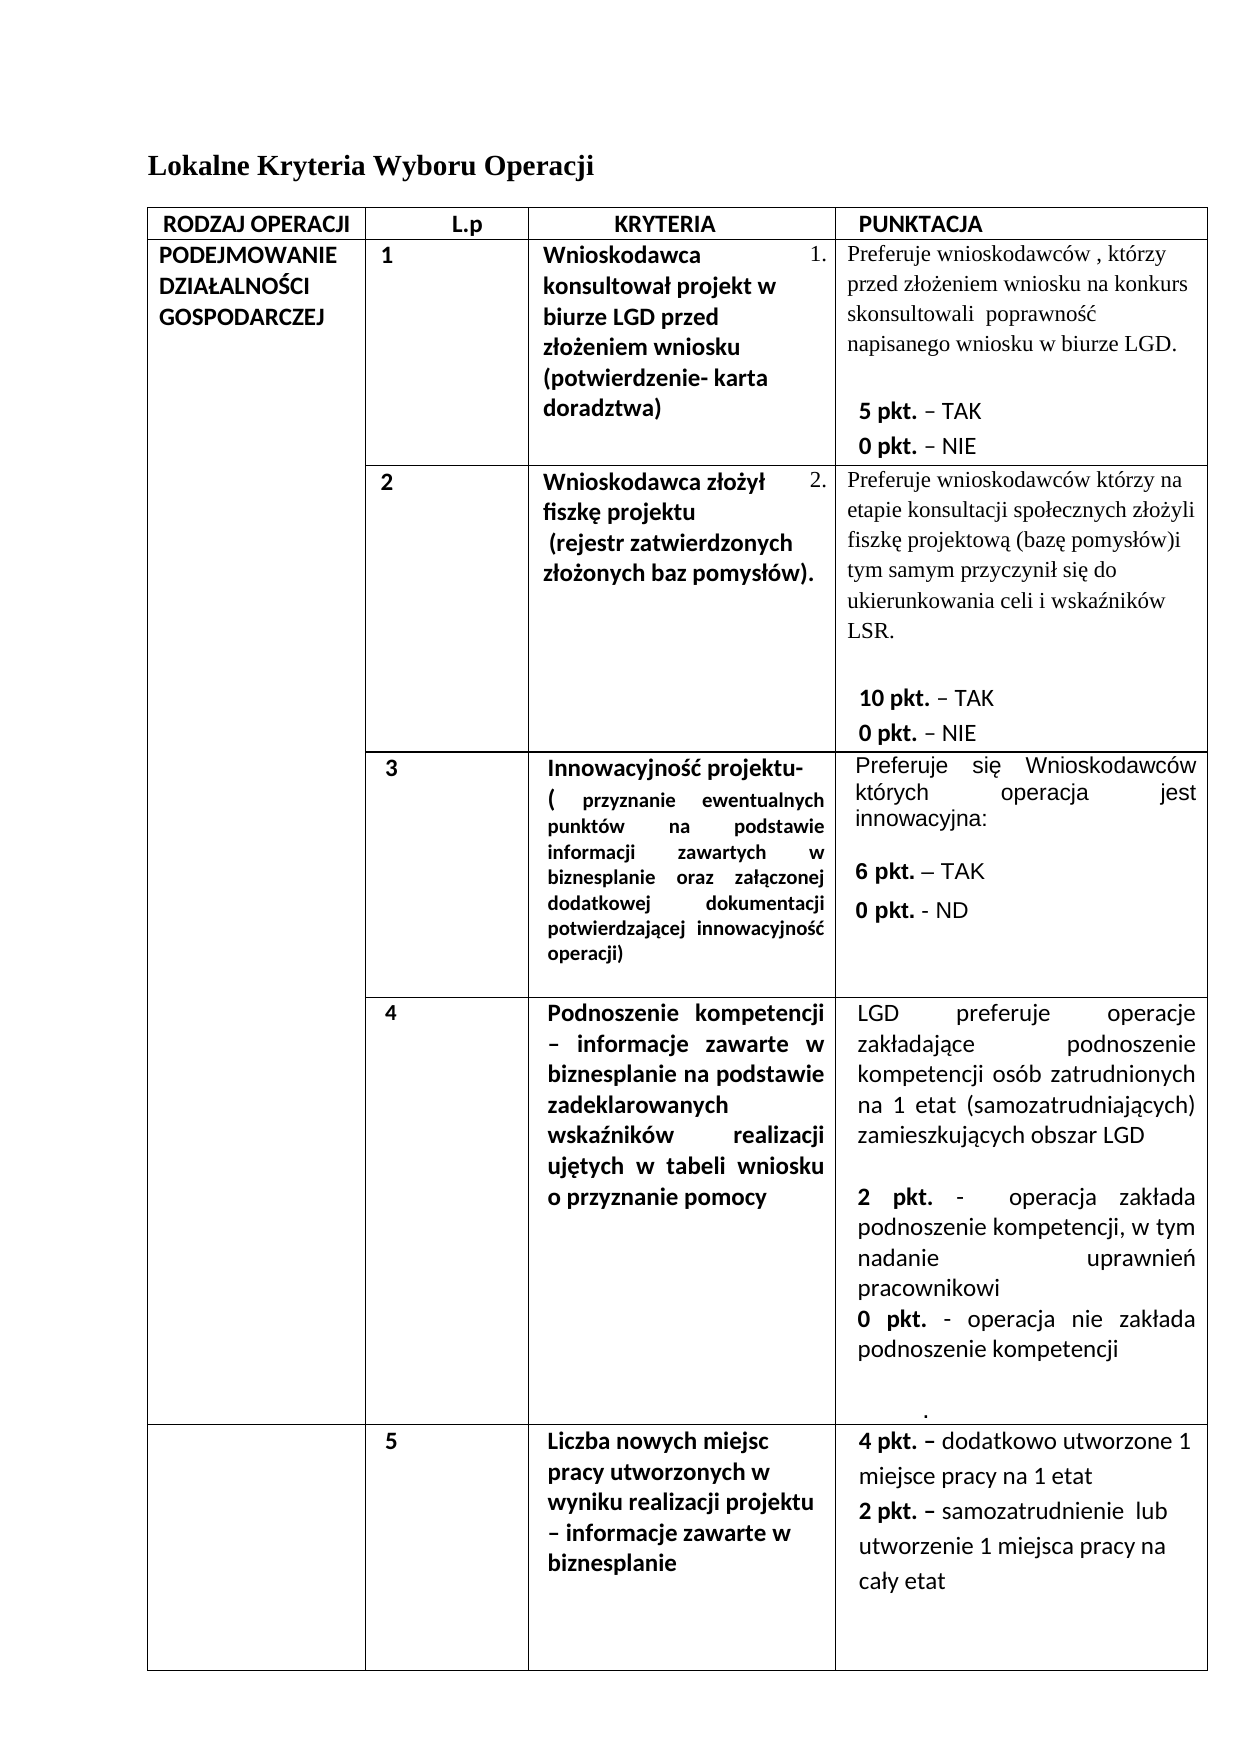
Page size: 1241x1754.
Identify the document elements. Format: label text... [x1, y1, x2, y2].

table_header RODZAJ OPERACJI [148, 208, 365, 238]
table_cell 3 [366, 753, 528, 997]
table_cell PODEJMOWANIE DZIAŁALNOŚCI GOSPODARCZEJ [148, 240, 365, 1424]
table_cell 4 [366, 998, 528, 1424]
text Lokalne Kryteria Wyboru Operacji [148, 148, 1093, 181]
table_cell Preferuje się Wnioskodawców których operacja jest innowacyjna: 6 pkt. – TAK 0 pkt. - ND [836, 753, 1207, 997]
table_cell [148, 1425, 365, 1669]
table_header KRYTERIA [529, 208, 835, 238]
table_header L.p [366, 208, 528, 238]
table_cell Wnioskodawca konsultował projekt w biurze LGD przed złożeniem wniosku (potwierdzenie- karta doradztwa) [529, 240, 835, 465]
table_cell LGD preferuje operacje zakładające podnoszenie kompetencji osób zatrudnionych na 1 etat (samozatrudniających) zamieszkujących obszar LGD 2 pkt. - operacja zakłada podnoszenie kompetencji, w tym nadanie uprawnień pracownikowi 0 pkt. - operacja nie zakłada podnoszenie kompetencji . [836, 998, 1207, 1424]
table_cell 2 [366, 466, 528, 751]
table_cell Wnioskodawca złożył fiszkę projektu (rejestr zatwierdzonych złożonych baz pomysłów). [529, 466, 835, 751]
table_cell 1 [366, 240, 528, 465]
table_cell 4 pkt. – dodatkowo utworzone 1 miejsce pracy na 1 etat 2 pkt. – samozatrudnienie lub utworzenie 1 miejsca pracy na cały etat [836, 1425, 1207, 1669]
table_cell 5 [366, 1425, 528, 1669]
table_cell Liczba nowych miejsc pracy utworzonych w wyniku realizacji projektu – informacje zawarte w biznesplanie [529, 1425, 835, 1669]
table_cell Preferuje wnioskodawców którzy na etapie konsultacji społecznych złożyli fiszkę projektową (bazę pomysłów)i tym samym przyczynił się do ukierunkowania celi i wskaźników LSR. 10 pkt. – TAK 0 pkt. – NIE [836, 466, 1207, 751]
table_cell Preferuje wnioskodawców , którzy przed złożeniem wniosku na konkurs skonsultowali poprawność napisanego wniosku w biurze LGD. 5 pkt. – TAK 0 pkt. – NIE [836, 240, 1207, 465]
table_cell Podnoszenie kompetencji – informacje zawarte w biznesplanie na podstawie zadeklarowanych wskaźników realizacji ujętych w tabeli wniosku o przyznanie pomocy [529, 998, 835, 1424]
table_cell Innowacyjność projektu- ( przyznanie ewentualnych punktów na podstawie informacji zawartych w biznesplanie oraz załączonej dodatkowej dokumentacji potwierdzającej innowacyjność operacji) [529, 753, 835, 997]
table_header PUNKTACJA [836, 208, 1207, 238]
